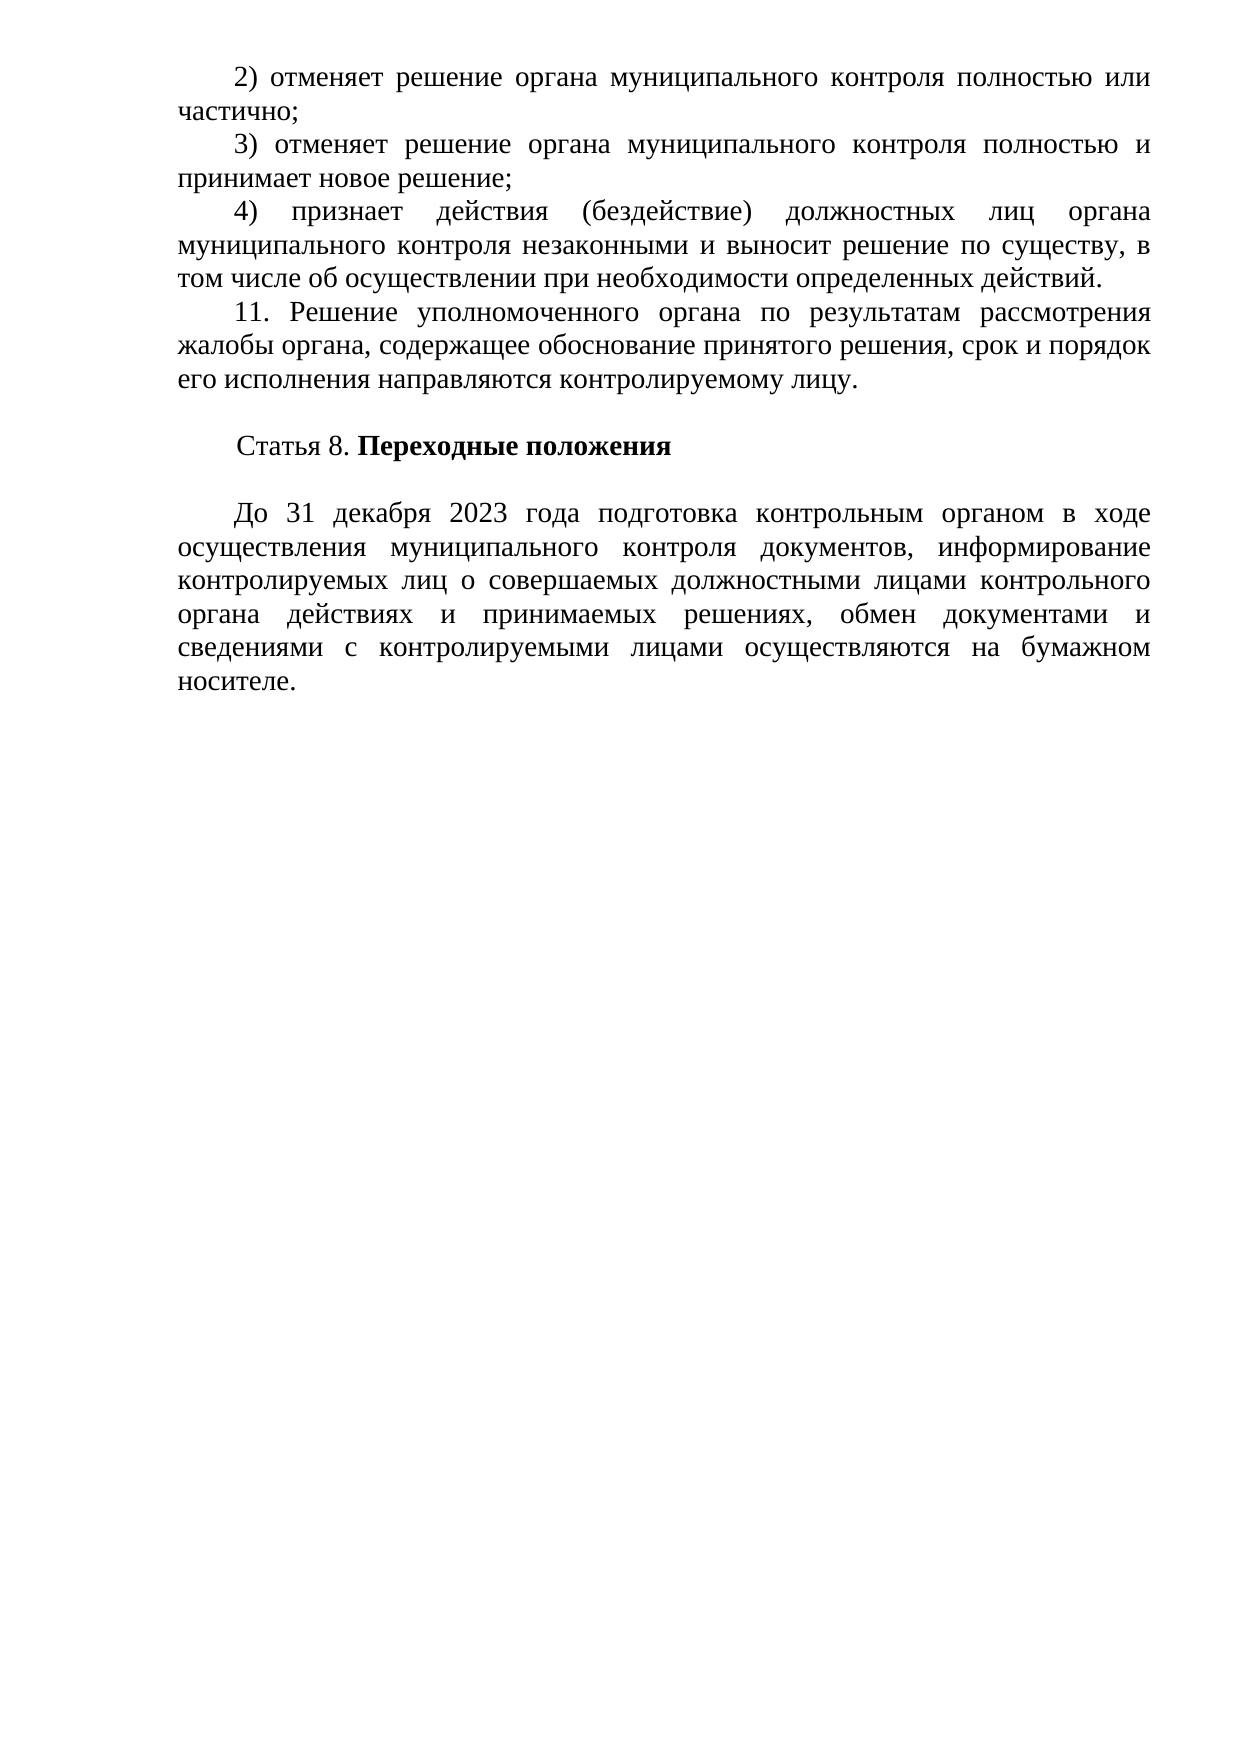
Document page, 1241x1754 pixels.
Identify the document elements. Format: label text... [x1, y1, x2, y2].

text 3) отменяет решение органа муниципального контроля полностью и принимает новое решение; [177, 126, 1152, 193]
text 11. Решение уполномоченного органа по результатам рассмотрения жалобы органа, содержащее обоснование принятого решения, срок и порядок его исполнения направляются контролируемому лицу. [177, 294, 1152, 394]
title Статья 8. Переходные положения [177, 428, 1152, 462]
text До 31 декабря 2023 года подготовка контрольным органом в ходе осуществления муниципального контроля документов, информирование контролируемых лиц о совершаемых должностными лицами контрольного органа действиях и принимаемых решениях, обмен документами и сведениями с контролируемыми лицами осуществляются на бумажном носителе. [177, 495, 1152, 696]
text 4) признает действия (бездействие) должностных лиц органа муниципального контроля незаконными и выносит решение по существу, в том числе об осуществлении при необходимости определенных действий. [177, 193, 1152, 294]
text 2) отменяет решение органа муниципального контроля полностью или частично; [177, 59, 1152, 126]
